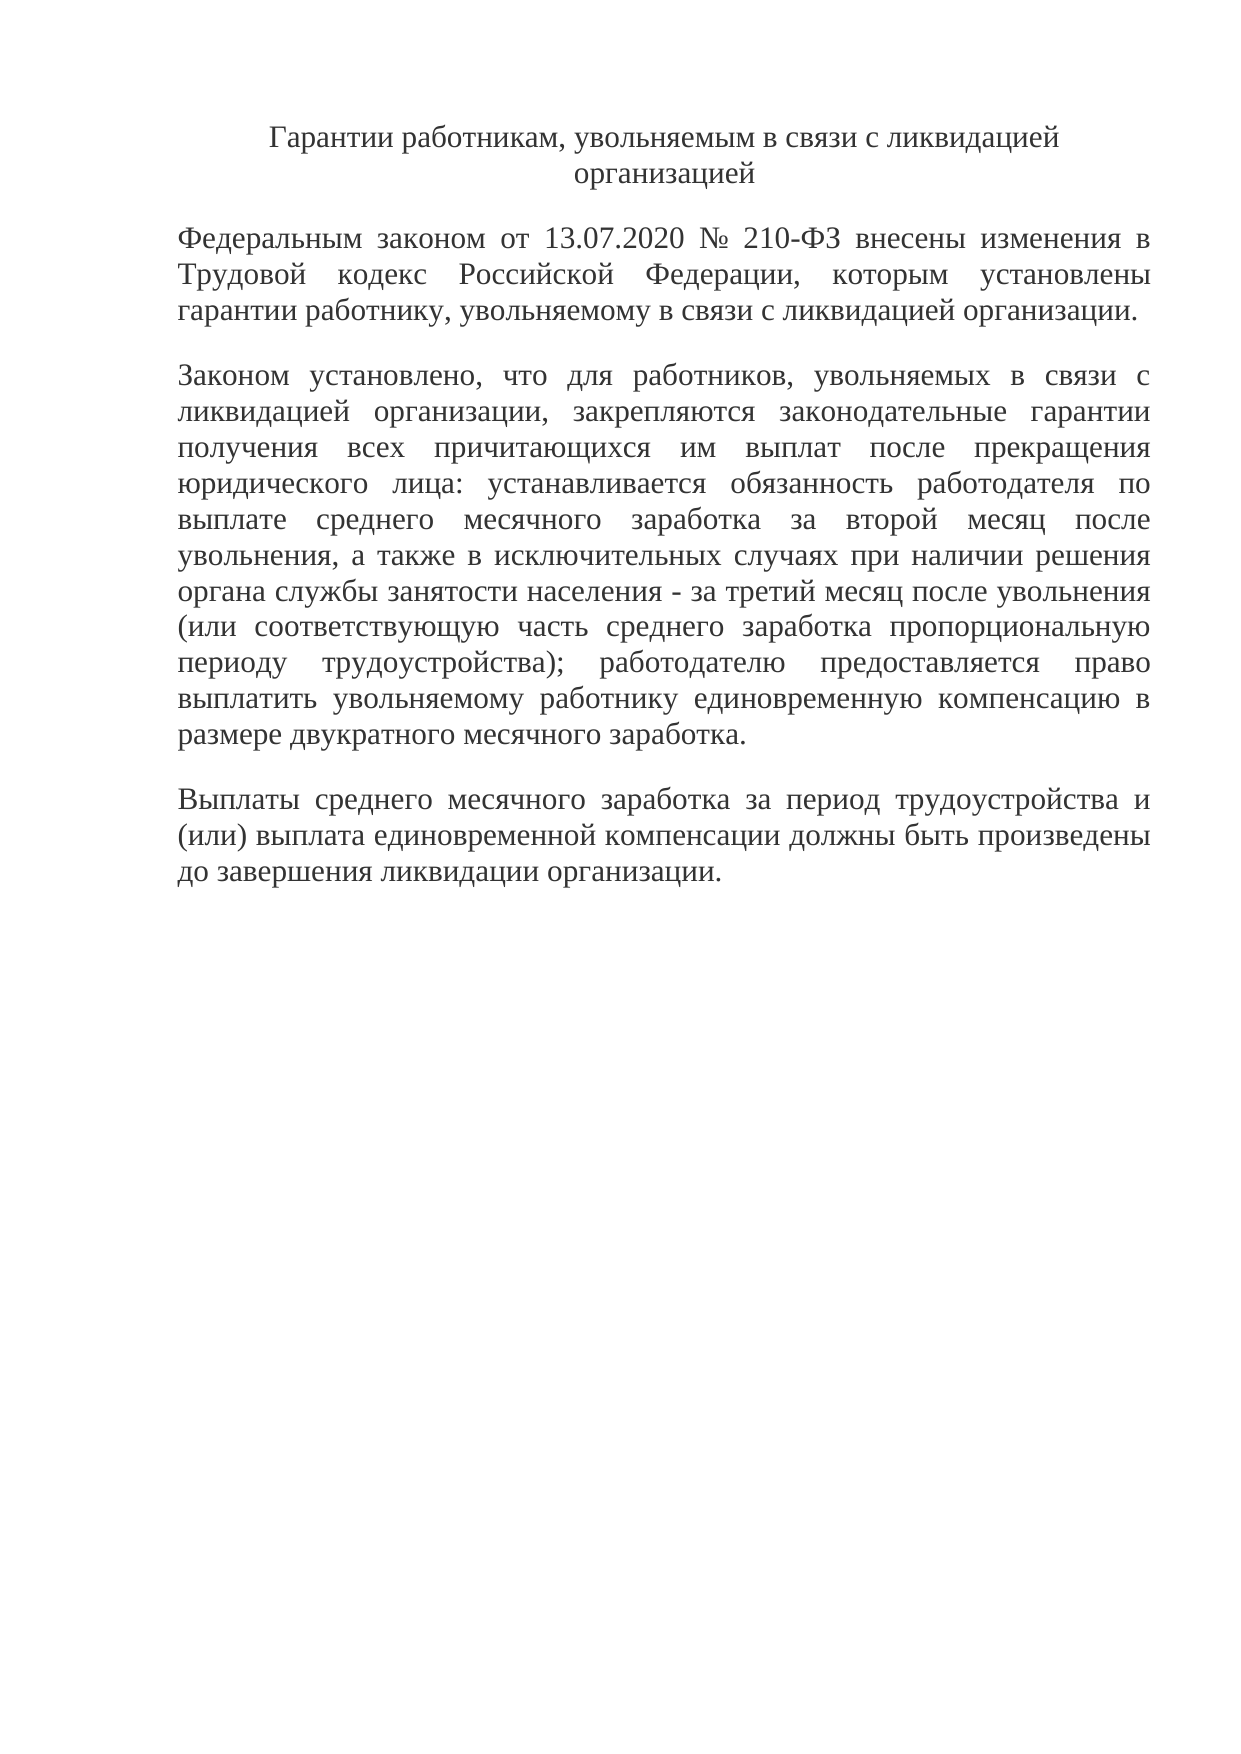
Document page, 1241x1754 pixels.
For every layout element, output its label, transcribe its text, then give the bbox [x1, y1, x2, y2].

text Федеральным законом от 13.07.2020 № 210-ФЗ внесены изменения в Трудовой кодекс Российской Федерации, которым установлены гарантии работнику, увольняемому в связи с ликвидацией организации. [177, 219, 1152, 327]
text Выплаты среднего месячного заработка за период трудоустройства и (или) выплата единовременной компенсации должны быть произведены до завершения ликвидации организации. [177, 781, 1152, 888]
text Гарантии работникам, увольняемым в связи с ликвидацией организацией [177, 118, 1152, 190]
text Законом установлено, что для работников, увольняемых в связи с ликвидацией организации, закрепляются законодательные гарантии получения всех причитающихся им выплат после прекращения юридического лица: устанавливается обязанность работодателя по выплате среднего месячного заработка за второй месяц после увольнения, а также в исключительных случаях при наличии решения органа службы занятости населения - за третий месяц после увольнения (или соответствующую часть среднего заработка пропорциональную периоду трудоустройства); работодателю предоставляется право выплатить увольняемому работнику единовременную компенсацию в размере двукратного месячного заработка. [177, 356, 1152, 751]
